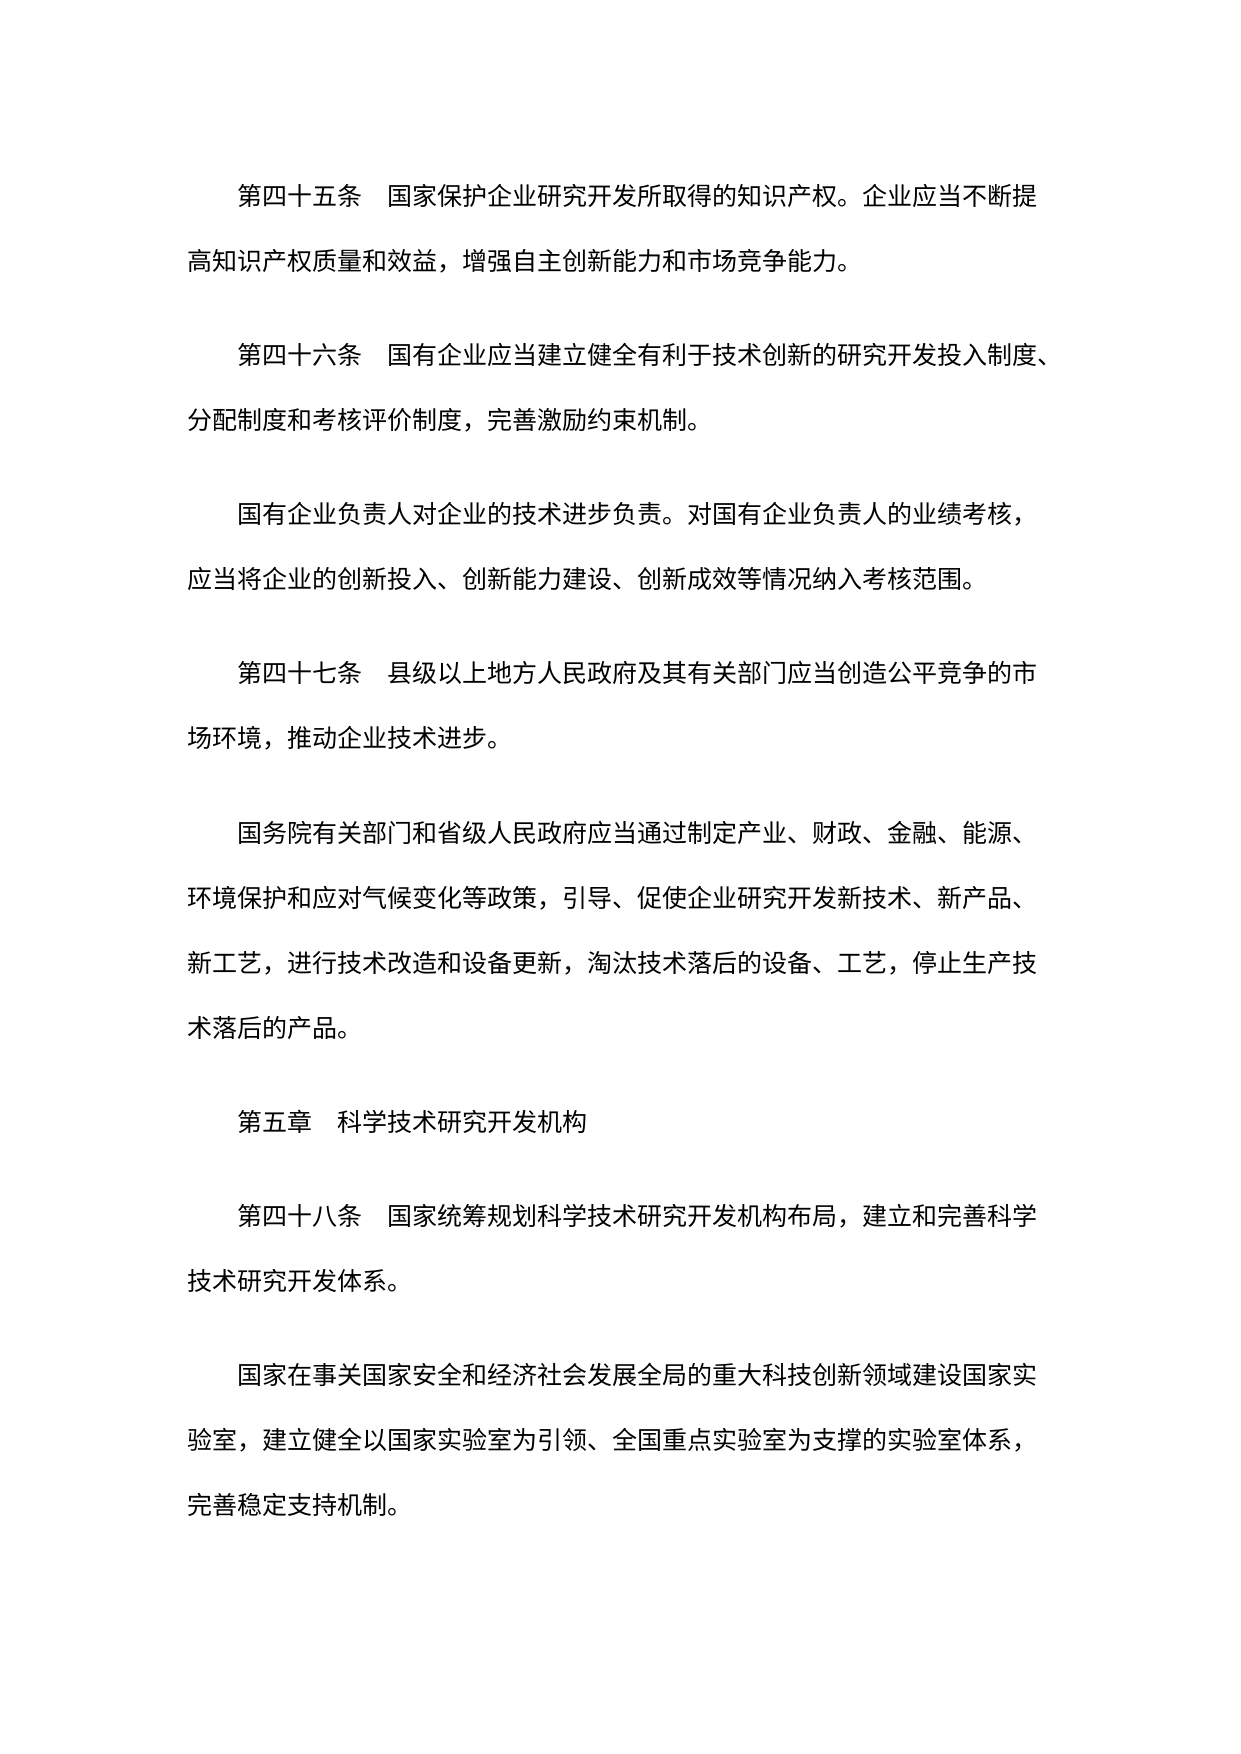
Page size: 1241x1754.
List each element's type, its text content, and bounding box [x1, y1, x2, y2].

text 国有企业负责人对企业的技术进步负责。对国有企业负责人的业绩考核，应当将企业的创新投入、创新能力建设、创新成效等情况纳入考核范围。 [187, 480, 1053, 610]
text 国家在事关国家安全和经济社会发展全局的重大科技创新领域建设国家实验室，建立健全以国家实验室为引领、全国重点实验室为支撑的实验室体系，完善稳定支持机制。 [187, 1341, 1053, 1536]
text 第四十八条 国家统筹规划科学技术研究开发机构布局，建立和完善科学技术研究开发体系。 [187, 1182, 1053, 1312]
text 第四十六条 国有企业应当建立健全有利于技术创新的研究开发投入制度、分配制度和考核评价制度，完善激励约束机制。 [187, 321, 1053, 451]
text 第四十五条 国家保护企业研究开发所取得的知识产权。企业应当不断提高知识产权质量和效益，增强自主创新能力和市场竞争能力。 [187, 162, 1053, 292]
text 国务院有关部门和省级人民政府应当通过制定产业、财政、金融、能源、环境保护和应对气候变化等政策，引导、促使企业研究开发新技术、新产品、新工艺，进行技术改造和设备更新，淘汰技术落后的设备、工艺，停止生产技术落后的产品。 [187, 799, 1053, 1059]
text 第五章 科学技术研究开发机构 [187, 1088, 1053, 1153]
text 第四十七条 县级以上地方人民政府及其有关部门应当创造公平竞争的市场环境，推动企业技术进步。 [187, 639, 1053, 769]
